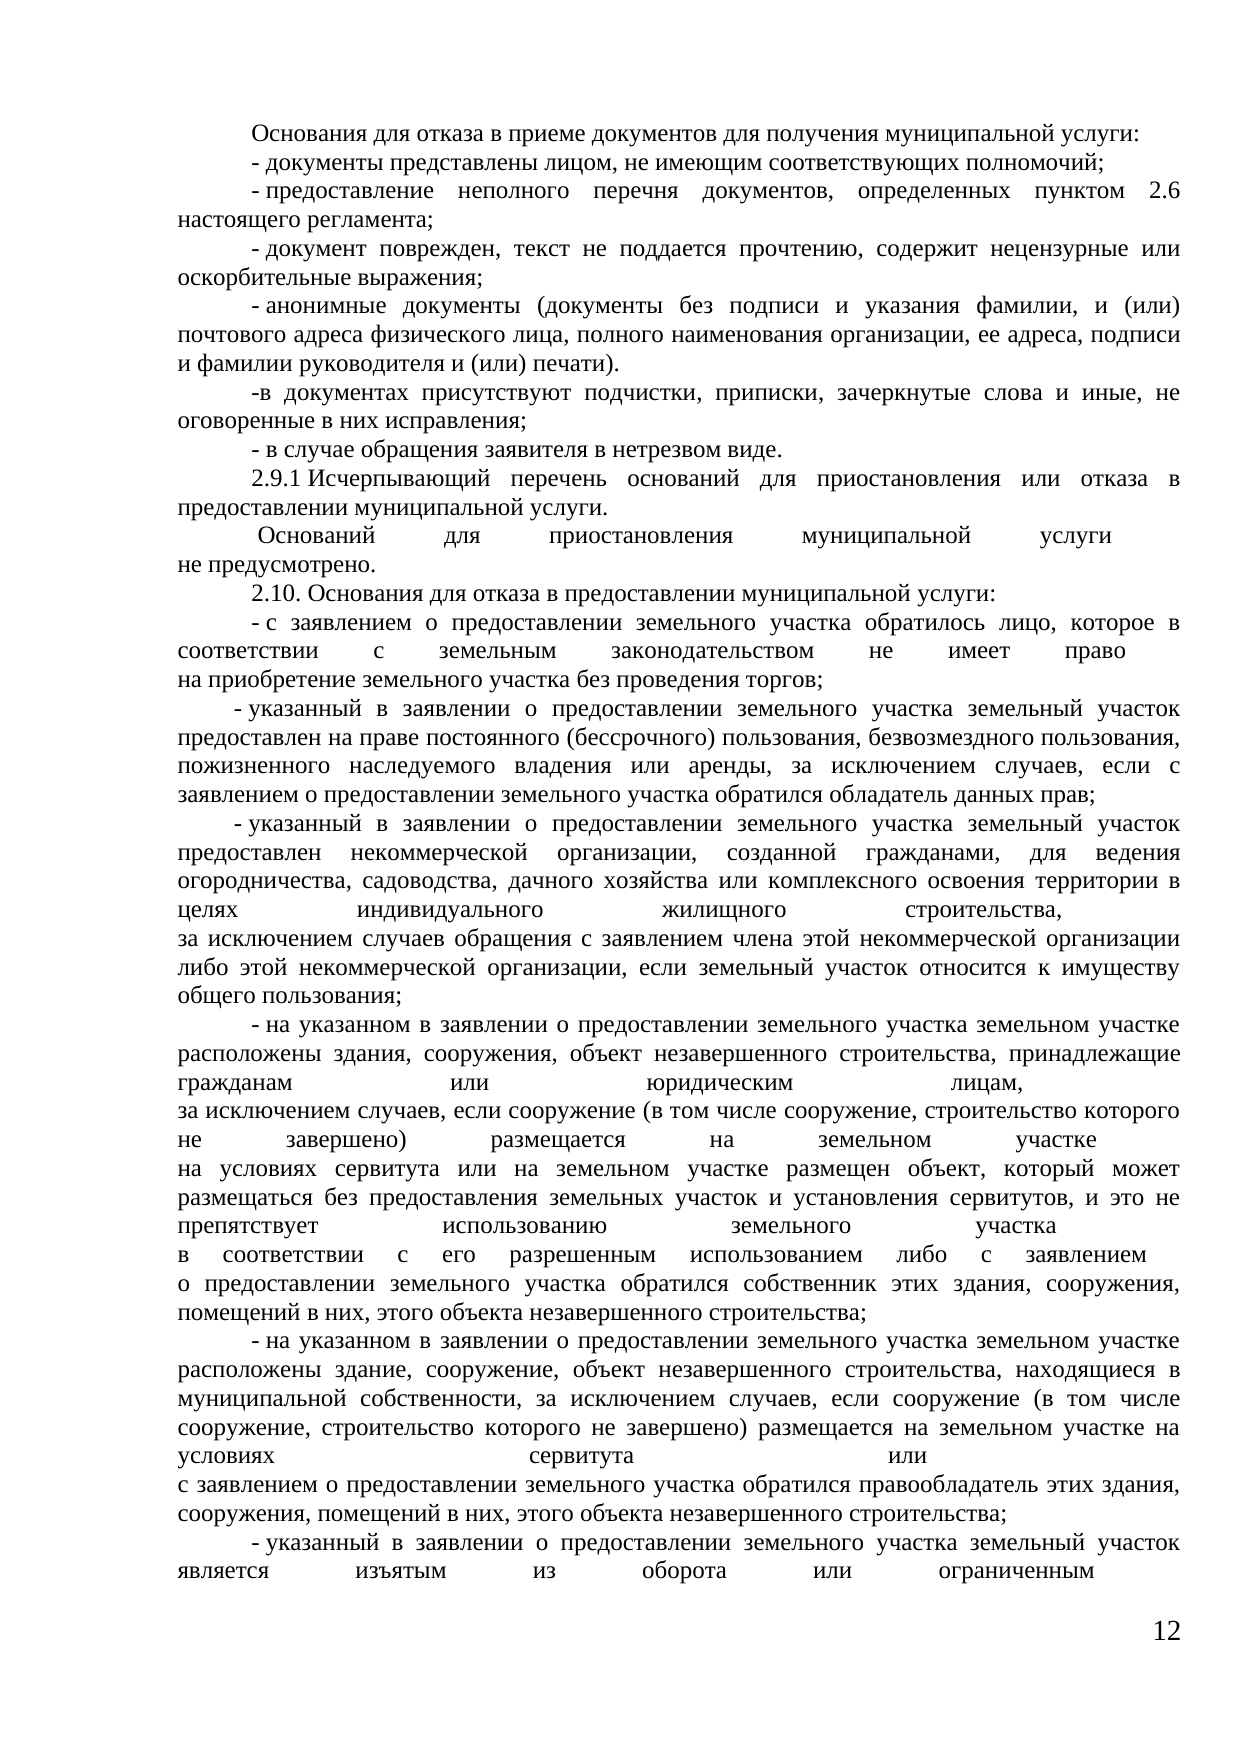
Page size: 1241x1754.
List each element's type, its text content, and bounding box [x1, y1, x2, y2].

text - предоставление неполного перечня документов, определенных пунктом 2.6 настоящего регламента; [177, 176, 1181, 233]
text - документы представлены лицом, не имеющим соответствующих полномочий; [177, 147, 1181, 176]
text 2.10. Основания для отказа в предоставлении муниципальной услуги: [177, 578, 1181, 607]
text - указанный в заявлении о предоставлении земельного участка земельный участок предоставлен на праве постоянного (бессрочного) пользования, безвозмездного пользования, пожизненного наследуемого владения или аренды, за исключением случаев, если с заявлением о предоставлении земельного участка обратился обладатель данных прав; [177, 693, 1181, 808]
text - документ поврежден, текст не поддается прочтению, содержит нецензурные или оскорбительные выражения; [177, 233, 1181, 291]
text Основания для отказа в приеме документов для получения муниципальной услуги: [177, 118, 1181, 147]
text - анонимные документы (документы без подписи и указания фамилии, и (или) почтового адреса физического лица, полного наименования организации, ее адреса, подписи и фамилии руководителя и (или) печати). [177, 291, 1181, 377]
text - с заявлением о предоставлении земельного участка обратилось лицо, которое в соответствии с земельным законодательством не имеет право на приобретение земельного участка без проведения торгов; [177, 607, 1181, 693]
text Оснований для приостановления муниципальной услуги не предусмотрено. [177, 521, 1181, 578]
text -в документах присутствуют подчистки, приписки, зачеркнутые слова и иные, не оговоренные в них исправления; [177, 377, 1181, 434]
text - на указанном в заявлении о предоставлении земельного участка земельном участке расположены здания, сооружения, объект незавершенного строительства, принадлежащие гражданам или юридическим лицам, за исключением случаев, если сооружение (в том числе сооружение, строительство которого не завершено) размещается на земельном участке на условиях сервитута или на земельном участке размещен объект, который может размещаться без предоставления земельных участок и установления сервитутов, и это не препятствует использованию земельного участка в соответствии с его разрешенным использованием либо с заявлением о предоставлении земельного участка обратился собственник этих здания, сооружения, помещений в них, этого объекта незавершенного строительства; [177, 1009, 1181, 1326]
text - в случае обращения заявителя в нетрезвом виде. [177, 434, 1181, 463]
text - на указанном в заявлении о предоставлении земельного участка земельном участке расположены здание, сооружение, объект незавершенного строительства, находящиеся в муниципальной собственности, за исключением случаев, если сооружение (в том числе сооружение, строительство которого не завершено) размещается на земельном участке на условиях сервитута или с заявлением о предоставлении земельного участка обратился правообладатель этих здания, сооружения, помещений в них, этого объекта незавершенного строительства; [177, 1326, 1181, 1527]
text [177, 1527, 1181, 1584]
text 2.9.1 Исчерпывающий перечень оснований для приостановления или отказа в предоставлении муниципальной услуги. [177, 463, 1181, 521]
text - указанный в заявлении о предоставлении земельного участка земельный участок предоставлен некоммерческой организации, созданной гражданами, для ведения огородничества, садоводства, дачного хозяйства или комплексного освоения территории в целях индивидуального жилищного строительства, за исключением случаев обращения с заявлением члена этой некоммерческой организации либо этой некоммерческой организации, если земельный участок относится к имуществу общего пользования; [177, 808, 1181, 1009]
